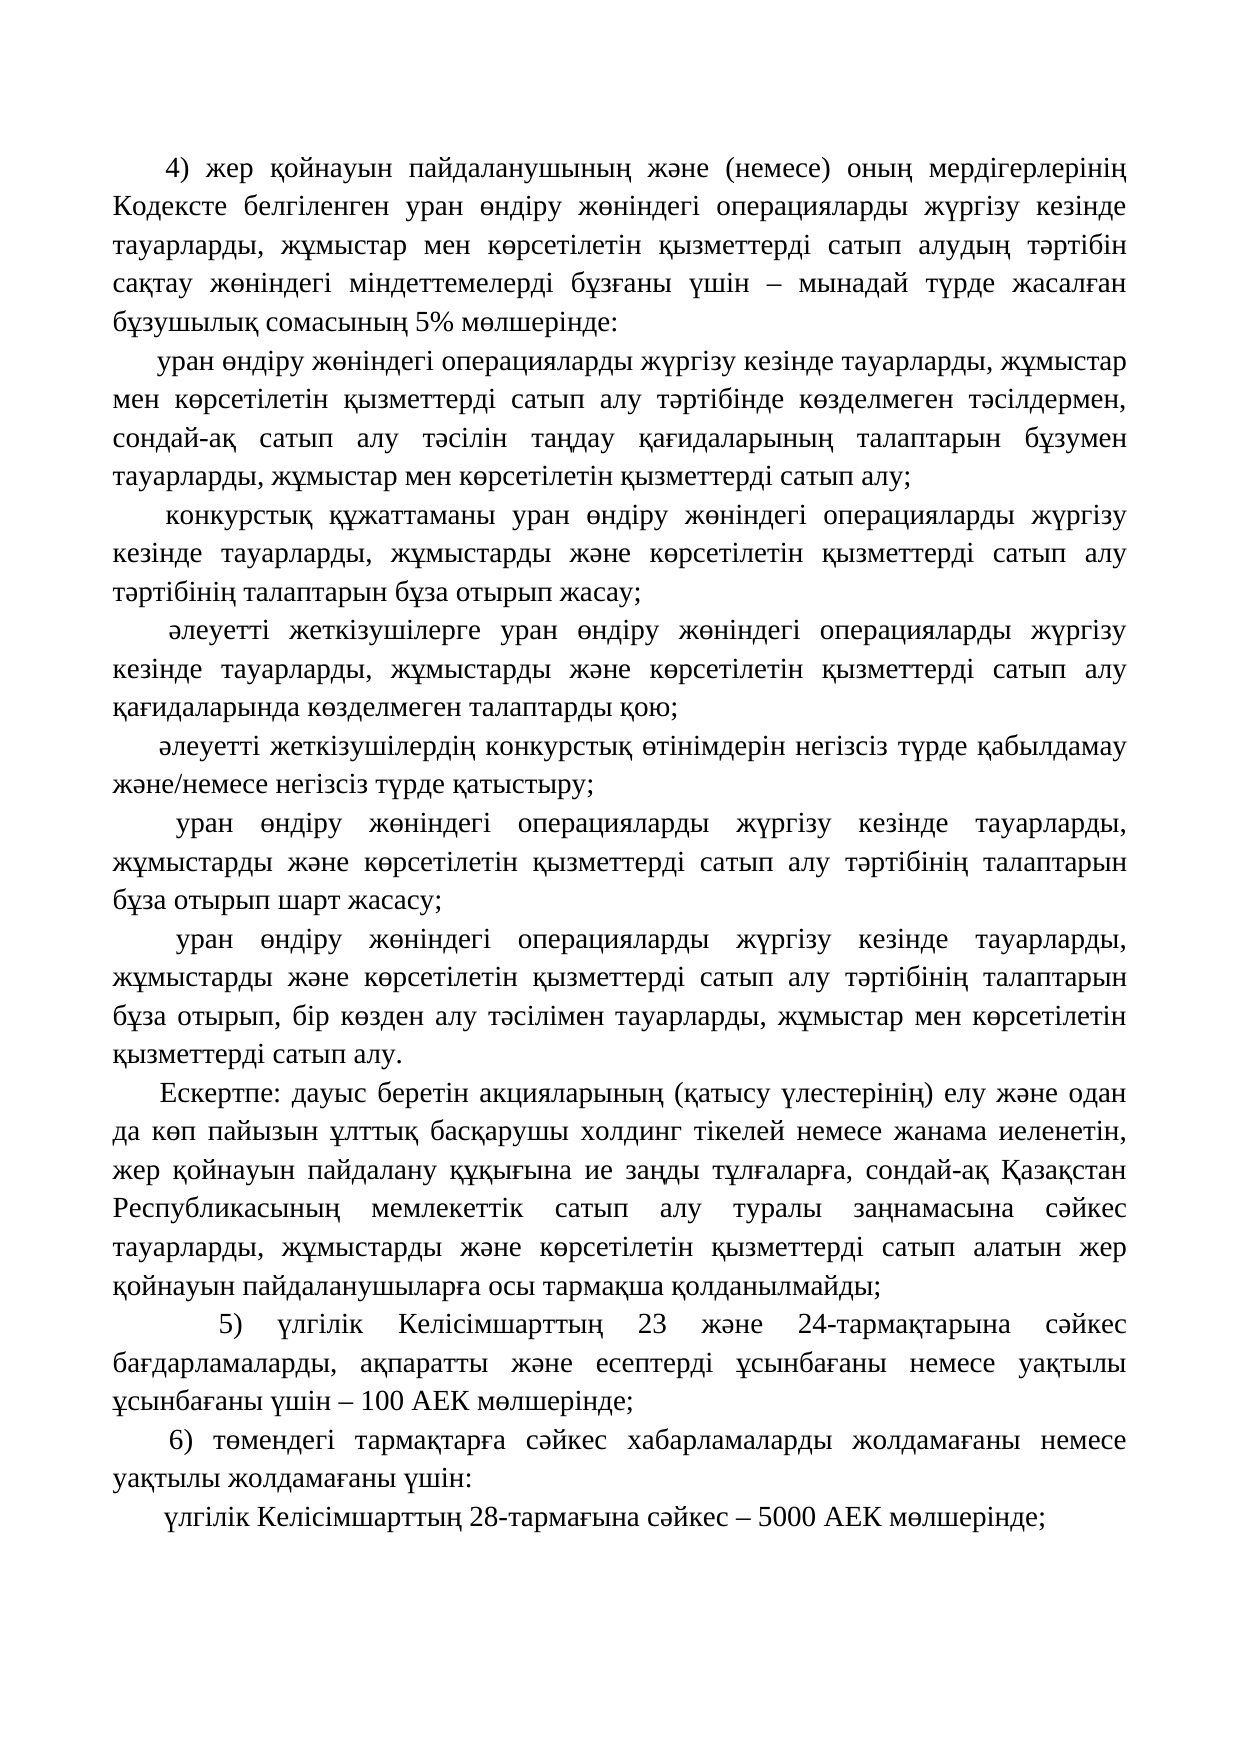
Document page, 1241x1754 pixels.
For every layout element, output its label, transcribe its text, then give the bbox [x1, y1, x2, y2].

text әлеуетті жеткізушілерге уран өндіру жөніндегі операцияларды жүргізу кезінде тауарларды, жұмыстарды және көрсетілетін қызметтерді сатып алу қағидаларында көзделмеген талаптарды қою; [112, 612, 1128, 723]
text 4) жер қойнауын пайдаланушының және (немесе) оның мердігерлерінің Кодексте белгіленген уран өндіру жөніндегі операцияларды жүргізу кезінде тауарларды, жұмыстар мен көрсетілетін қызметтерді сатып алудың тәртібін сақтау жөніндегі міндеттемелерді бұзғаны үшін – мынадай түрде жасалған бұзушылық сомасының 5% мөлшерінде: [112, 150, 1128, 338]
text уран өндіру жөніндегі операцияларды жүргізу кезінде тауарларды, жұмыстар мен көрсетілетін қызметтерді сатып алу тәртібінде көзделмеген тәсілдермен, сондай-ақ сатып алу тәсілін таңдау қағидаларының талаптарын бұзумен тауарларды, жұмыстар мен көрсетілетін қызметтерді сатып алу; [112, 343, 1128, 492]
text конкурстық құжаттаманы уран өндіру жөніндегі операцияларды жүргізу кезінде тауарларды, жұмыстарды және көрсетілетін қызметтерді сатып алу тәртібінің талаптарын бұза отырып жасау; [112, 497, 1128, 607]
text Ескертпе: дауыс беретін акцияларының (қатысу үлестерінің) елу және одан да көп пайызын ұлттық басқарушы холдинг тікелей немесе жанама иеленетін, жер қойнауын пайдалану құқығына ие заңды тұлғаларға, сондай-ақ Қазақстан Республикасының мемлекеттік сатып алу туралы заңнамасына сәйкес тауарларды, жұмыстарды және көрсетілетін қызметтерді сатып алатын жер қойнауын пайдаланушыларға осы тармақша қолданылмайды; [112, 1075, 1128, 1301]
text әлеуетті жеткізушілердің конкурстық өтінімдерін негізсіз түрде қабылдамау және/немесе негізсіз түрде қатыстыру; [112, 728, 1128, 800]
text 6) төмендегі тармақтарға сәйкес хабарламаларды жолдамағаны немесе уақтылы жолдамағаны үшін: [112, 1422, 1128, 1494]
text уран өндіру жөніндегі операцияларды жүргізу кезінде тауарларды, жұмыстарды және көрсетілетін қызметтерді сатып алу тәртібінің талаптарын бұза отырып шарт жасасу; [112, 805, 1128, 916]
text уран өндіру жөніндегі операцияларды жүргізу кезінде тауарларды, жұмыстарды және көрсетілетін қызметтерді сатып алу тәртібінің талаптарын бұза отырып, бір көзден алу тәсілімен тауарларды, жұмыстар мен көрсетілетін қызметтерді сатып алу. [112, 921, 1128, 1070]
text үлгілік Келісімшарттың 28-тармағына сәйкес – 5000 АЕК мөлшерінде; [112, 1499, 1128, 1532]
text 5) үлгілік Келісімшарттың 23 және 24-тармақтарына сәйкес бағдарламаларды, ақпаратты және есептерді ұсынбағаны немесе уақтылы ұсынбағаны үшін – 100 АЕК мөлшерінде; [112, 1306, 1128, 1417]
